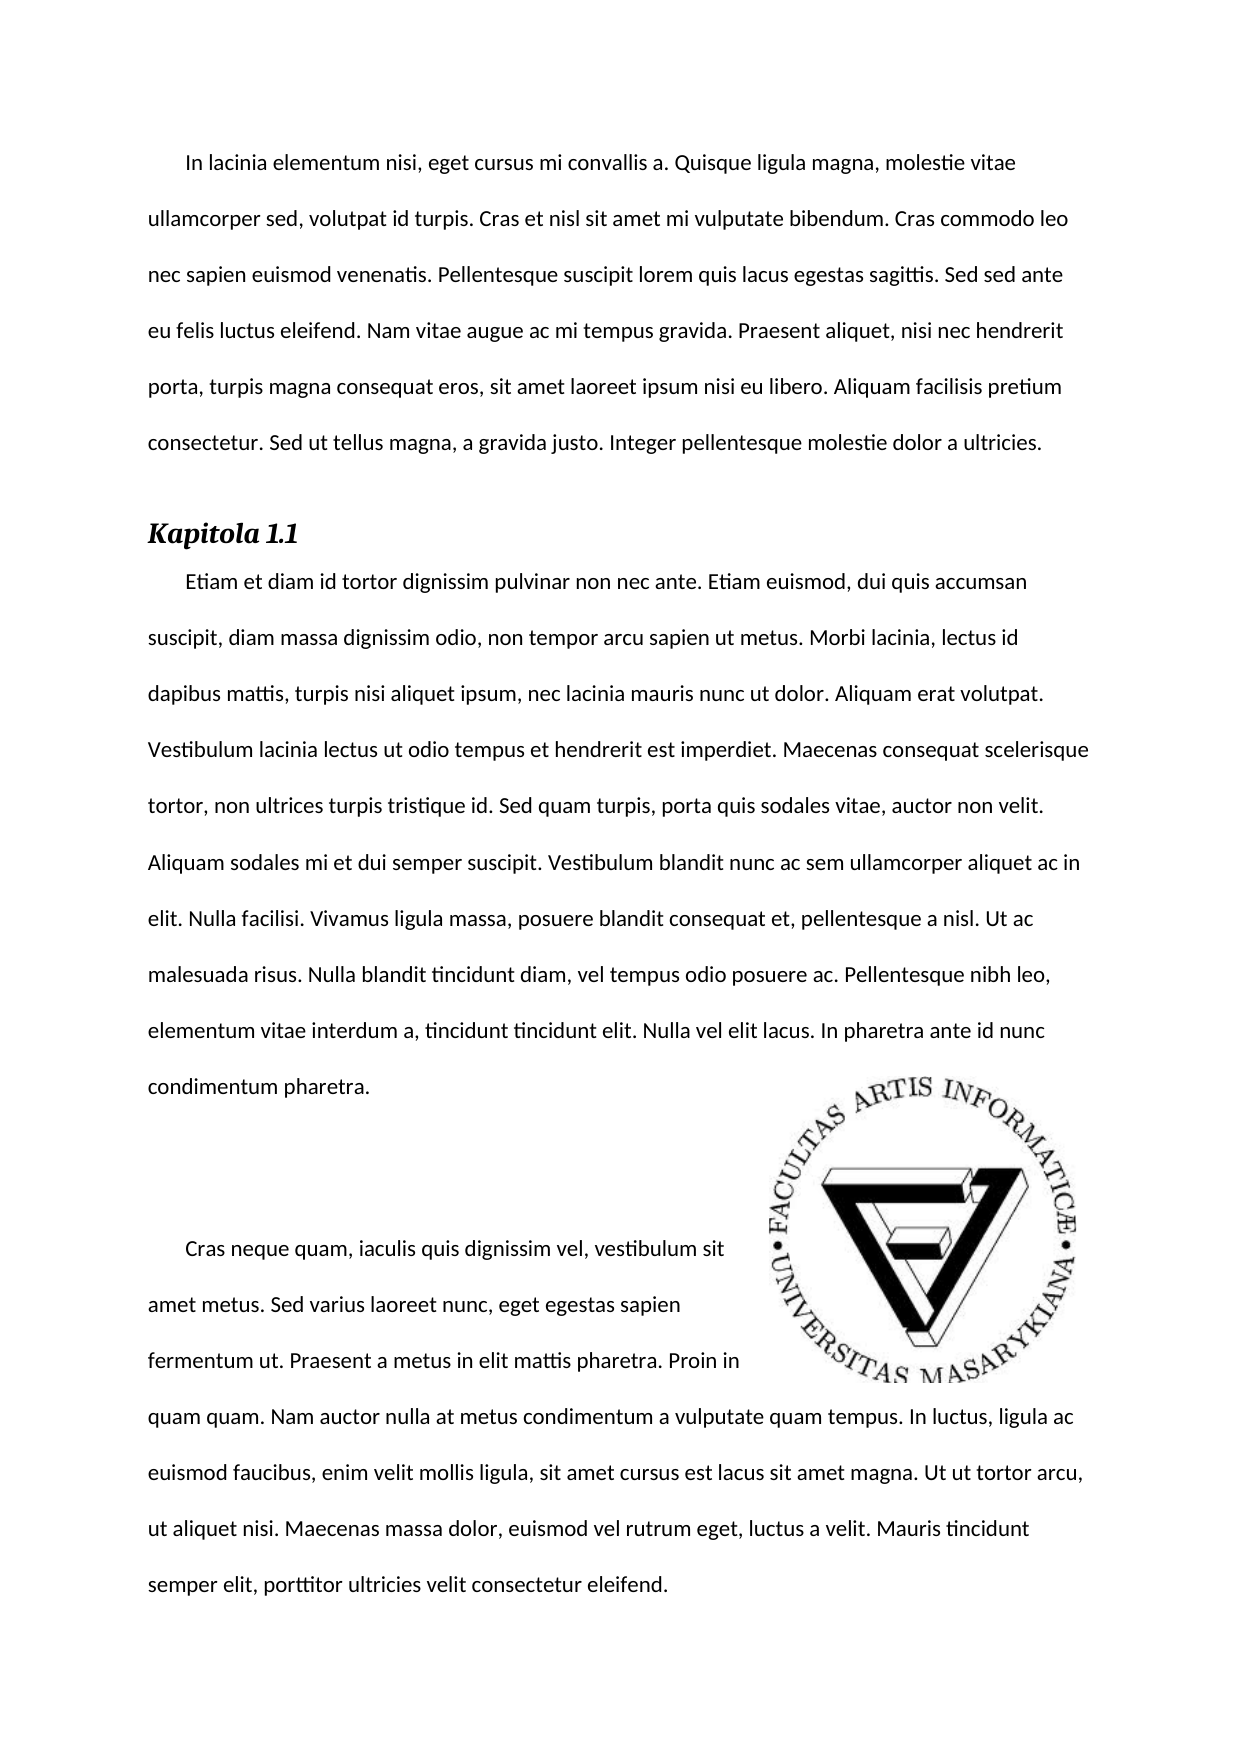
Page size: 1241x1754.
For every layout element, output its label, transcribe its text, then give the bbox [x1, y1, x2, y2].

text Etiam et diam id tortor dignissim pulvinar non nec ante. Etiam euismod, dui quis accumsan suscipit, diam massa dignissim odio, non tempor arcu sapien ut metus. Morbi lacinia, lectus id dapibus mattis, turpis nisi aliquet ipsum, nec lacinia mauris nunc ut dolor. Aliquam erat volutpat. Vestibulum lacinia lectus ut odio tempus et hendrerit est imperdiet. Maecenas consequat scelerisque tortor, non ultrices turpis tristique id. Sed quam turpis, porta quis sodales vitae, auctor non velit. Aliquam sodales mi et dui semper suscipit. Vestibulum blandit nunc ac sem ullamcorper aliquet ac in elit. Nulla facilisi. Vivamus ligula massa, posuere blandit consequat et, pellentesque a nisl. Ut ac malesuada risus. Nulla blandit tincidunt diam, vel tempus odio posuere ac. Pellentesque nibh leo, elementum vitae interdum a, tincidunt tincidunt elit. Nulla vel elit lacus. In pharetra ante id nunc condimentum pharetra. [148, 567, 1093, 1100]
subtitle Kapitola 1.1 [148, 517, 1093, 551]
picture [768, 1076, 1077, 1383]
text In lacinia elementum nisi, eget cursus mi convallis a. Quisque ligula magna, molestie vitae ullamcorper sed, volutpat id turpis. Cras et nisl sit amet mi vulputate bibendum. Cras commodo leo nec sapien euismod venenatis. Pellentesque suscipit lorem quis lacus egestas sagittis. Sed sed ante eu felis luctus eleifend. Nam vitae augue ac mi tempus gravida. Praesent aliquet, nisi nec hendrerit porta, turpis magna consequat eros, sit amet laoreet ipsum nisi eu libero. Aliquam facilisis pretium consectetur. Sed ut tellus magna, a gravida justo. Integer pellentesque molestie dolor a ultricies. [148, 148, 1093, 456]
text Cras neque quam, iaculis quis dignissim vel, vestibulum sit amet metus. Sed varius laoreet nunc, eget egestas sapien fermentum ut. Praesent a metus in elit mattis pharetra. Proin in quam quam. Nam auctor nulla at metus condimentum a vulputate quam tempus. In luctus, ligula ac euismod faucibus, enim velit mollis ligula, sit amet cursus est lacus sit amet magna. Ut ut tortor arcu, ut aliquet nisi. Maecenas massa dolor, euismod vel rutrum eget, luctus a velit. Mauris tincidunt semper elit, porttitor ultricies velit consectetur eleifend. [148, 1234, 1093, 1598]
